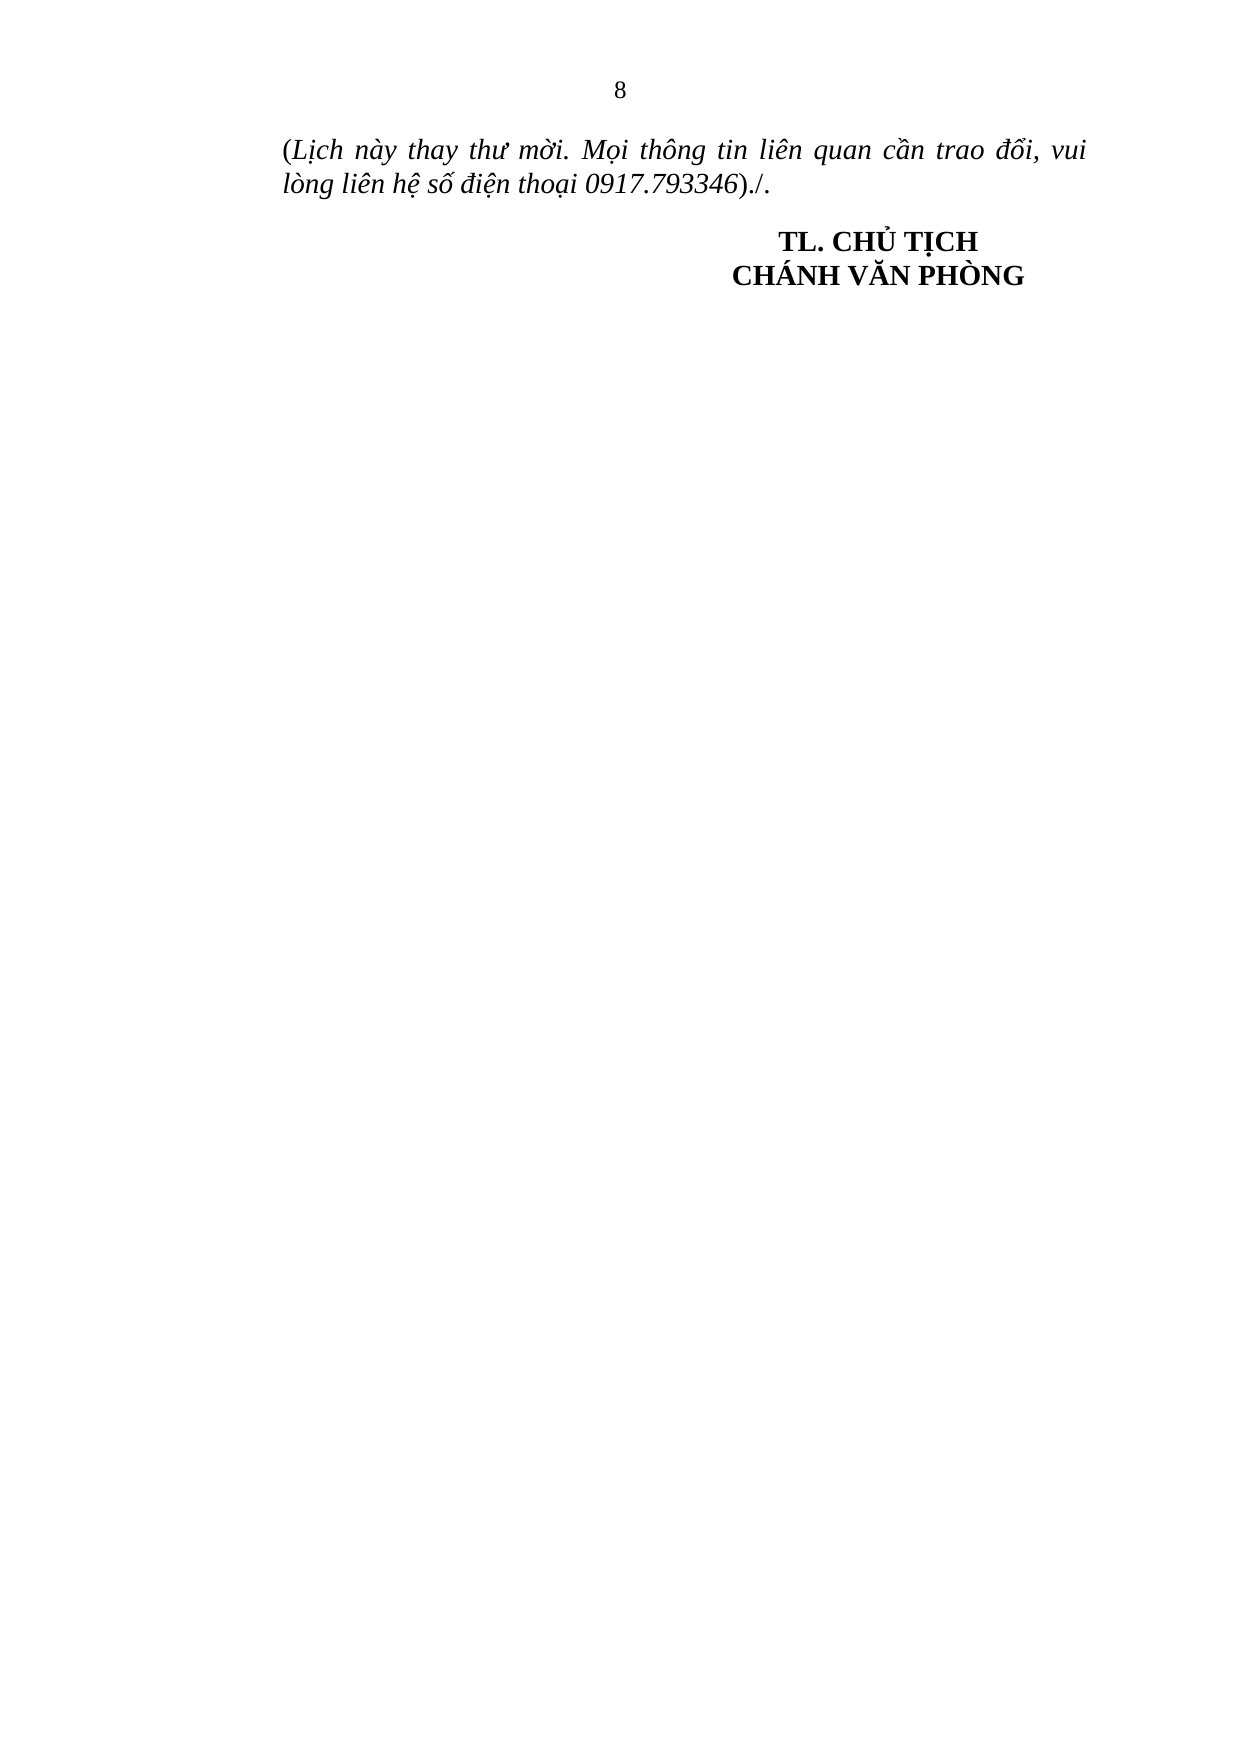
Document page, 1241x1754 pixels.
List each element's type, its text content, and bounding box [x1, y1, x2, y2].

text TL. CHỦ TỊCH [666, 224, 1090, 258]
text CHÁNH VĂN PHÒNG [666, 258, 1090, 292]
text (Lịch này thay thư mời. Mọi thông tin liên quan cần trao đổi, vui lòng liên hệ số điện thoại 0917.793346)./. [282, 132, 1090, 199]
